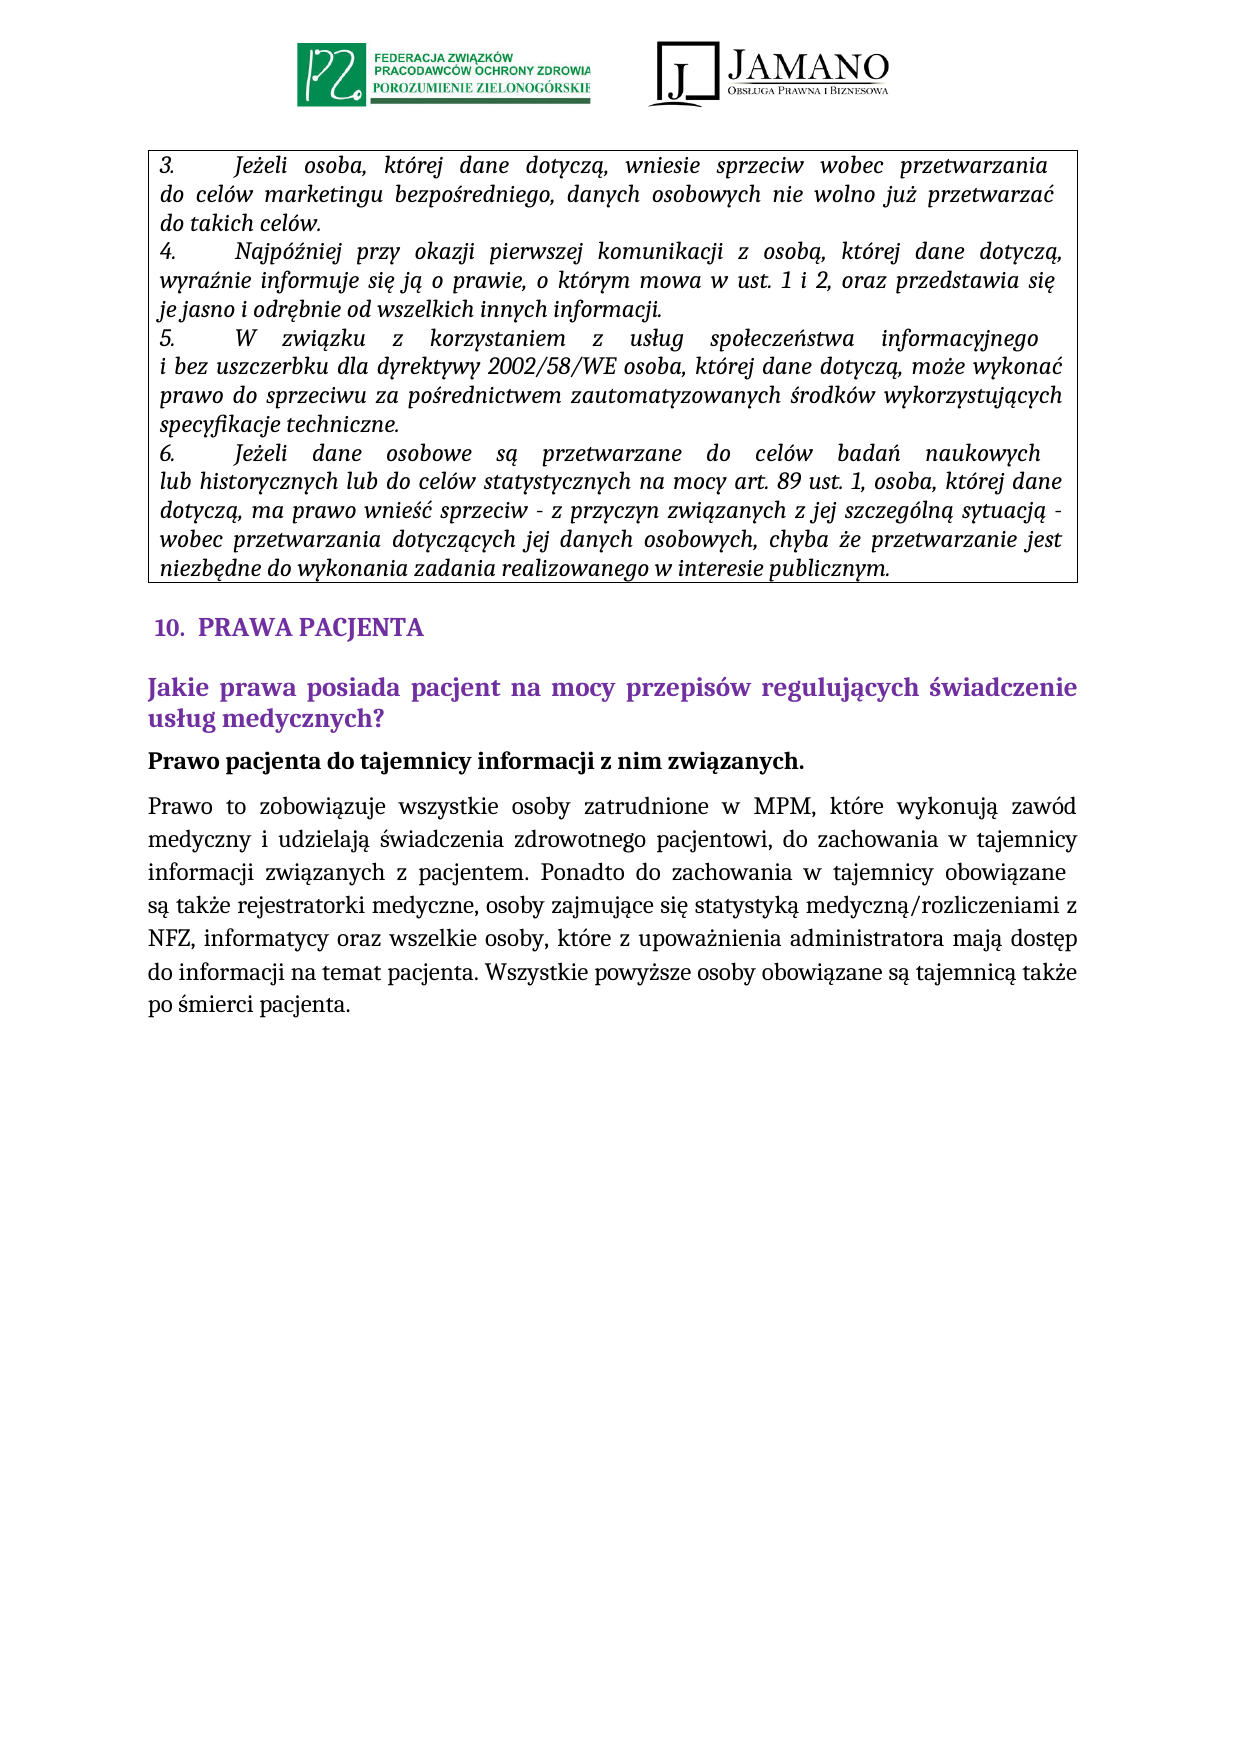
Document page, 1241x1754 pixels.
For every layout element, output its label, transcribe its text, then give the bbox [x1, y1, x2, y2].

text Prawo pacjenta do tajemnicy informacji z nim związanych. [148, 747, 1078, 776]
picture [297, 29, 591, 115]
list PRAWA PACJENTA [154, 612, 1078, 643]
list Jakie prawa posiada pacjent na mocy przepisów regulujących świadczenie usług medycznych? [148, 672, 1078, 734]
picture [646, 37, 907, 115]
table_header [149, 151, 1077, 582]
text Prawo to zobowiązuje wszystkie osoby zatrudnione w MPM, które wykonują zawód medyczny i udzielają świadczenia zdrowotnego pacjentowi, do zachowania w tajemnicy informacji związanych z pacjentem. Ponadto do zachowania w tajemnicy obowiązane są także rejestratorki medyczne, osoby zajmujące się statystyką medyczną/rozliczeniami z NFZ, informatycy oraz wszelkie osoby, które z upoważnienia administratora mają dostęp do informacji na temat pacjenta. Wszystkie powyższe osoby obowiązane są tajemnicą także po śmierci pacjenta. [148, 792, 1078, 1019]
